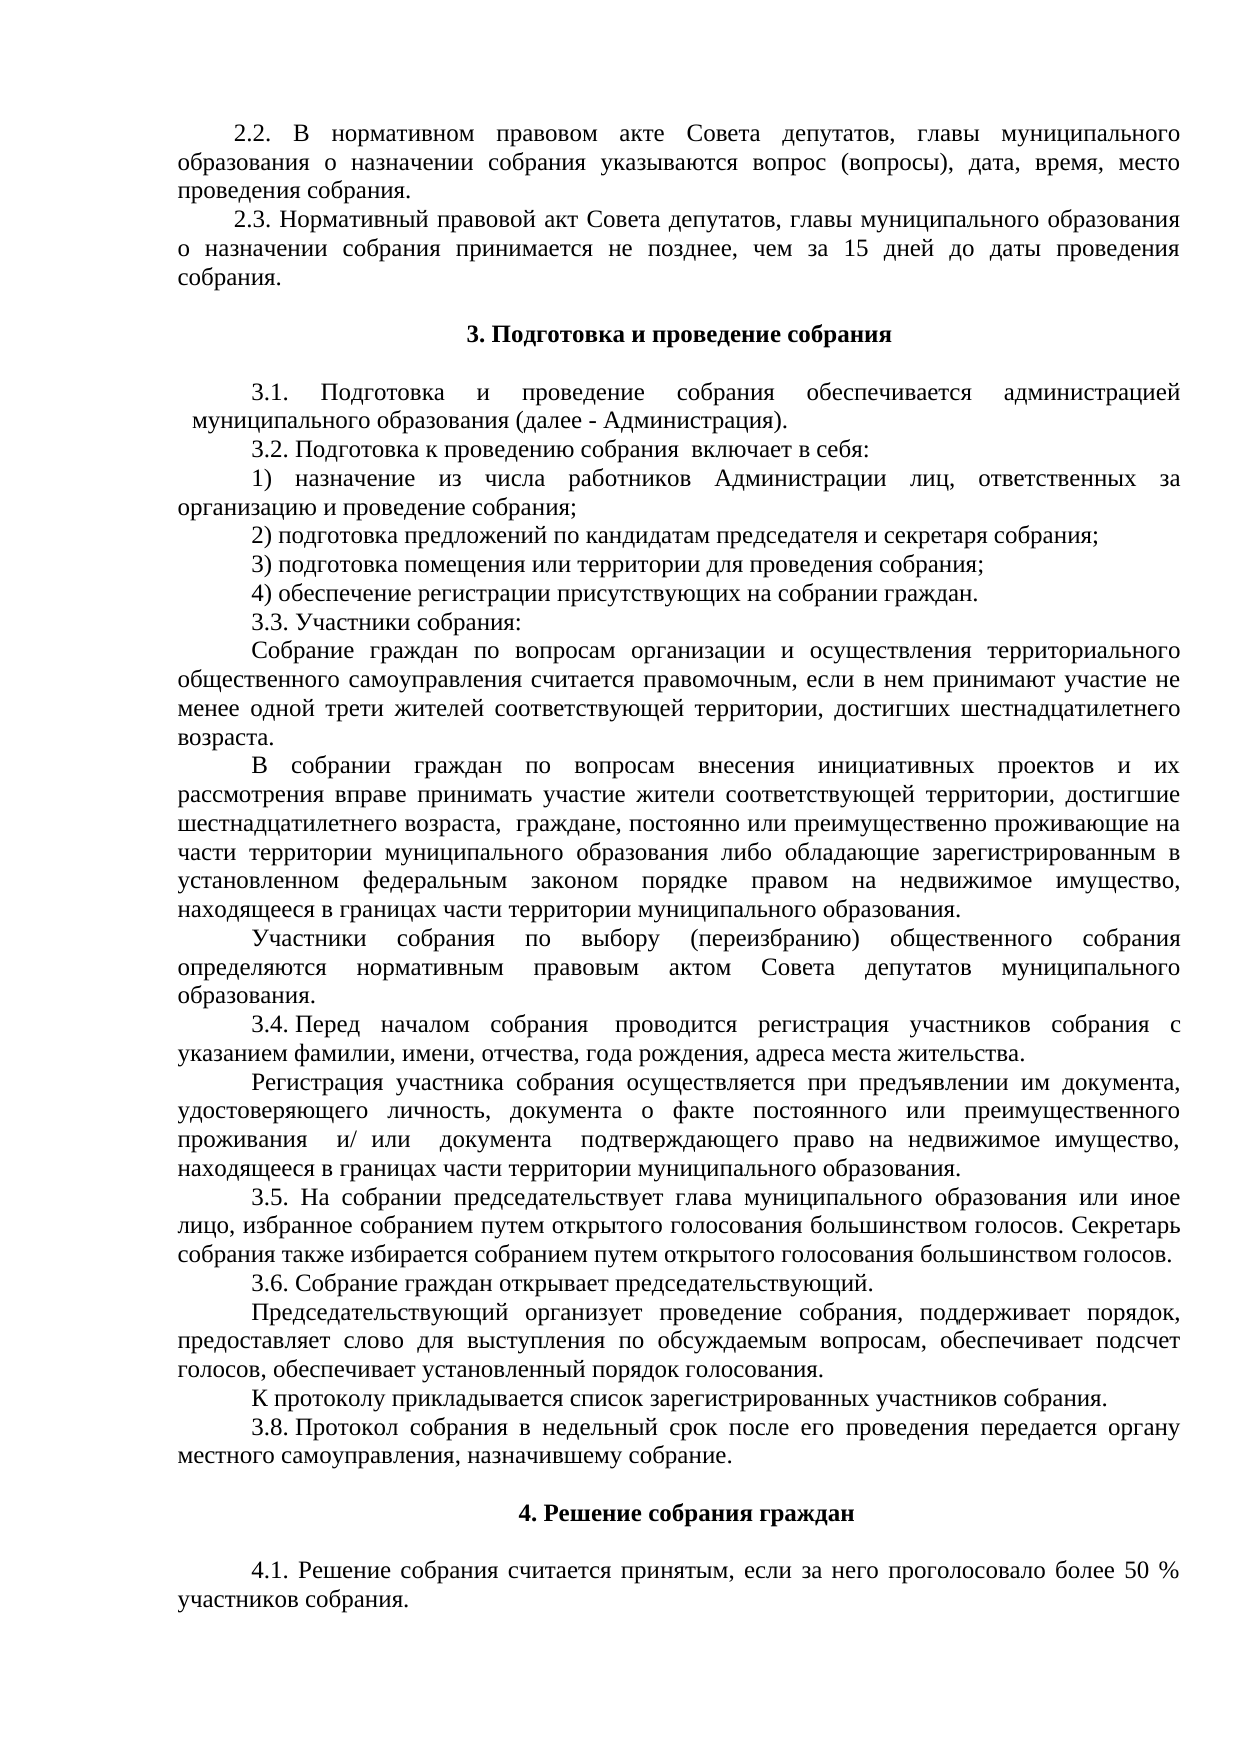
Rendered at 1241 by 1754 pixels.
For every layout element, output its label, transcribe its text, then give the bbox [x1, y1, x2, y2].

text 4.1. Решение собрания считается принятым, если за него проголосовало более 50 % участников собрания. [177, 1556, 1181, 1613]
text 3. Подготовка и проведение собрания [177, 319, 1181, 348]
text 3.5. На собрании председательствует глава муниципального образования или иное лицо, избранное собранием путем открытого голосования большинством голосов. Секретарь собрания также избирается собранием путем открытого голосования большинством голосов. [177, 1182, 1181, 1268]
text В собрании граждан по вопросам внесения инициативных проектов и их рассмотрения вправе принимать участие жители соответствующей территории, достигшие шестнадцатилетнего возраста, граждане, постоянно или преимущественно проживающие на части территории муниципального образования либо обладающие зарегистрированным в установленном федеральным законом порядке правом на недвижимое имущество, находящееся в границах части территории муниципального образования. [177, 751, 1181, 923]
text 3.4. Перед началом собрания проводится регистрация участников собрания с указанием фамилии, имени, отчества, года рождения, адреса места жительства. [177, 1009, 1181, 1067]
text 4. Решение собрания граждан [192, 1498, 1181, 1527]
text 4) обеспечение регистрации присутствующих на собрании граждан. [177, 578, 1181, 607]
text 3.6. Собрание граждан открывает председательствующий. [177, 1268, 1181, 1297]
text Собрание граждан по вопросам организации и осуществления территориального общественного самоуправления считается правомочным, если в нем принимают участие не менее одной трети жителей соответствующей территории, достигших шестнадцатилетнего возраста. [177, 636, 1181, 751]
text 3.1. Подготовка и проведение собрания обеспечивается администрацией муниципального образования (далее - Администрация). [192, 377, 1181, 434]
text 3.3. Участники собрания: [177, 607, 1181, 636]
text 3.2. Подготовка к проведению собрания включает в себя: [177, 434, 1181, 463]
text Председательствующий организует проведение собрания, поддерживает порядок, предоставляет слово для выступления по обсуждаемым вопросам, обеспечивает подсчет голосов, обеспечивает установленный порядок голосования. [177, 1297, 1181, 1383]
text 2) подготовка предложений по кандидатам председателя и секретаря собрания; [177, 521, 1181, 549]
text 1) назначение из числа работников Администрации лиц, ответственных за организацию и проведение собрания; [177, 463, 1181, 521]
text 3.8. Протокол собрания в недельный срок после его проведения передается органу местного самоуправления, назначившему собрание. [177, 1412, 1181, 1469]
text 2.2. В нормативном правовом акте Совета депутатов, главы муниципального образования о назначении собрания указываются вопрос (вопросы), дата, время, место проведения собрания. [177, 118, 1181, 204]
text 3) подготовка помещения или территории для проведения собрания; [177, 549, 1181, 578]
text К протоколу прикладывается список зарегистрированных участников собрания. [177, 1383, 1181, 1412]
text 2.3. Нормативный правовой акт Совета депутатов, главы муниципального образования о назначении собрания принимается не позднее, чем за 15 дней до даты проведения собрания. [177, 204, 1181, 291]
text Участники собрания по выбору (переизбранию) общественного собрания определяются нормативным правовым актом Совета депутатов муниципального образования. [177, 923, 1181, 1009]
text Регистрация участника собрания осуществляется при предъявлении им документа, удостоверяющего личность, документа о факте постоянного или преимущественного проживания и/ или документа подтверждающего право на недвижимое имущество, находящееся в границах части территории муниципального образования. [177, 1067, 1181, 1182]
